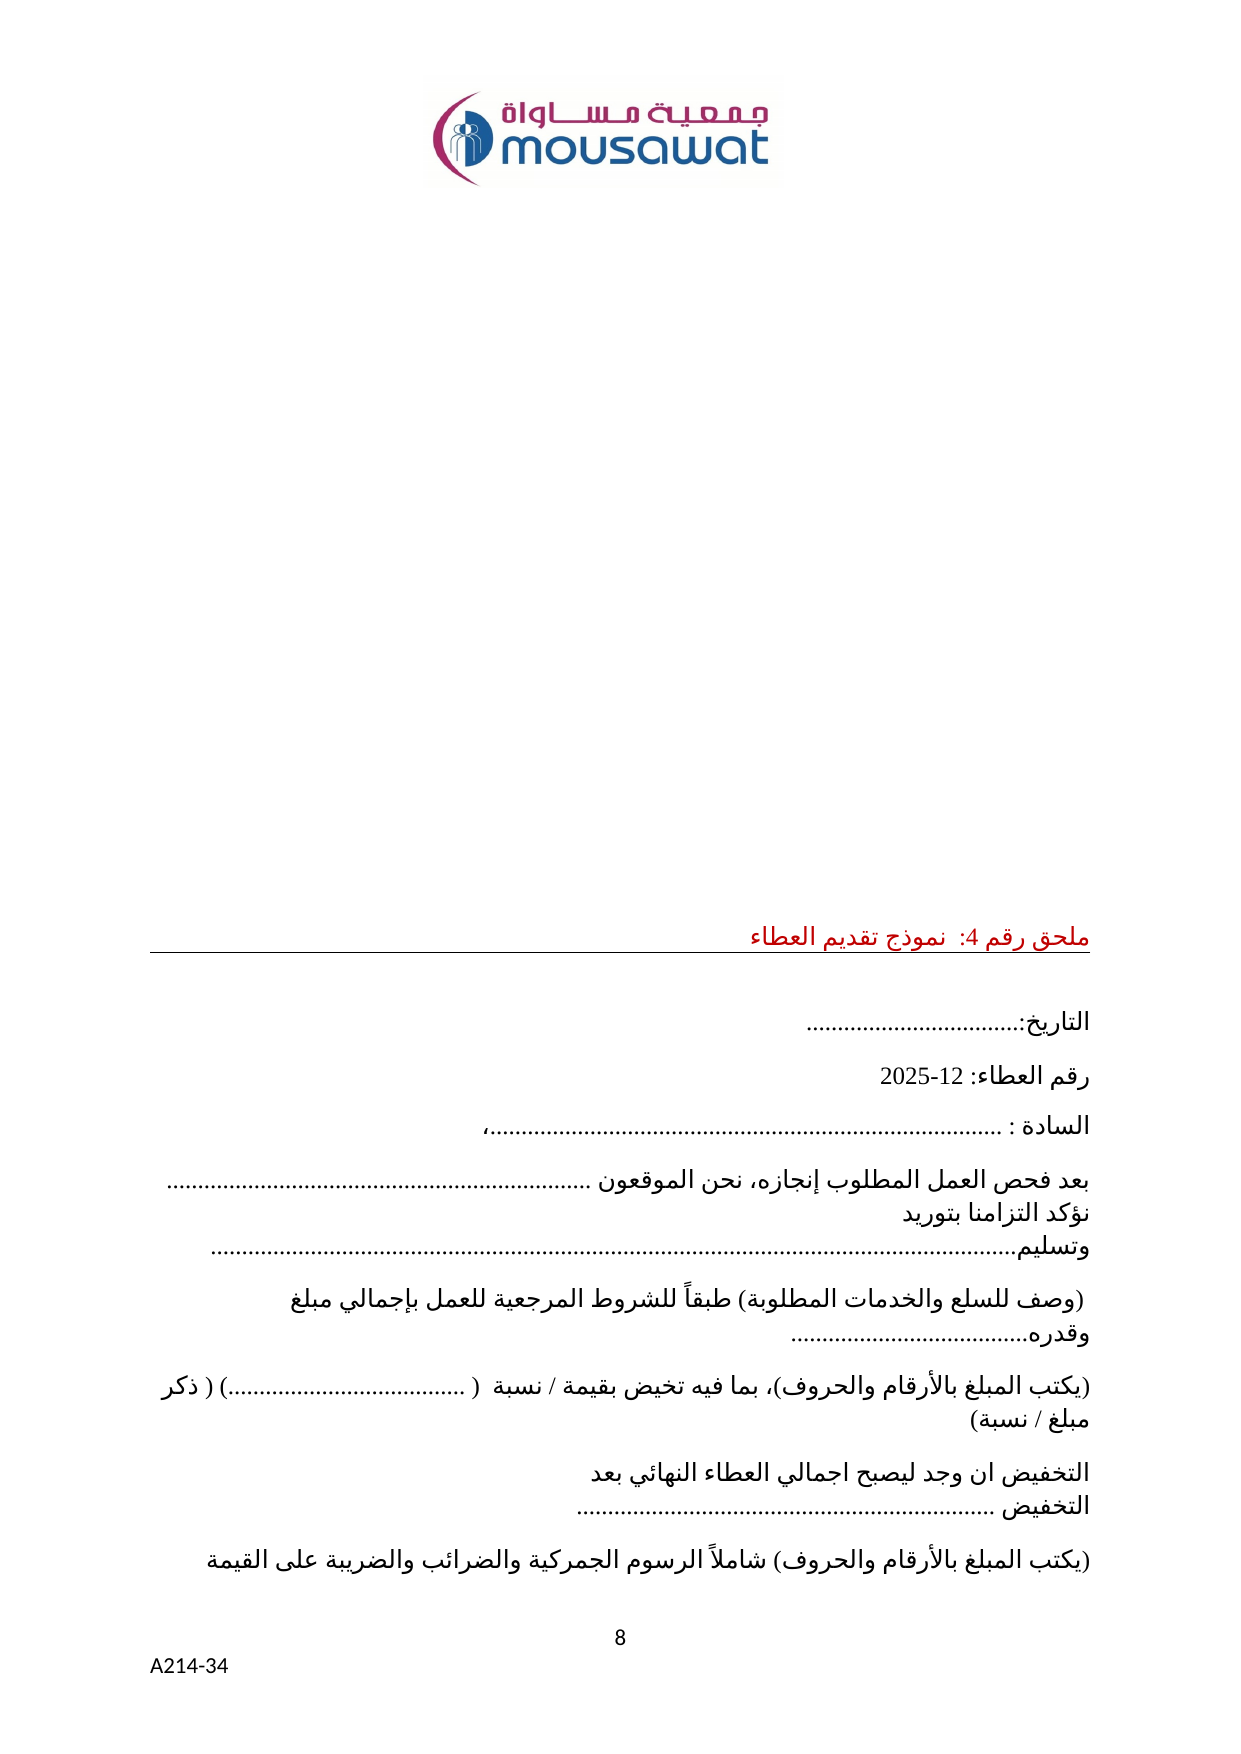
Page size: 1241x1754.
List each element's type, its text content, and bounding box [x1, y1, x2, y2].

text رقم العطاء: 12-2025 [150, 1061, 1090, 1090]
text السادة : ..................................................................................، [150, 1111, 1090, 1139]
text بعد فحص العمل المطلوب إنجازه، نحن الموقعون .................................................................... نؤكد التزامنا بتوريد وتسليم................................................................................................................................. [150, 1165, 1090, 1259]
text (يكتب المبلغ بالأرقام والحروف)، بما فيه تخيض بقيمة / نسبة ( ......................................) ( ذكر مبلغ / نسبة) [150, 1371, 1090, 1433]
picture [423, 75, 785, 188]
text التاريخ:.................................. [150, 1007, 1090, 1036]
text التخفيض ان وجد ليصبح اجمالي العطاء النهائي بعد التخفيض ................................................................... [150, 1458, 1090, 1520]
text (وصف للسلع والخدمات المطلوبة) طبقاً للشروط المرجعية للعمل بإجمالي مبلغ وقدره...................................... [150, 1284, 1090, 1346]
text (يكتب المبلغ بالأرقام والحروف) شاملاً الرسوم الجمركية والضرائب والضريبة على القيمة المضافة والنقل والتأمين أو [150, 1545, 1090, 1574]
text ملحق رقم 4: نموذج تقديم العطاء [150, 922, 1090, 952]
